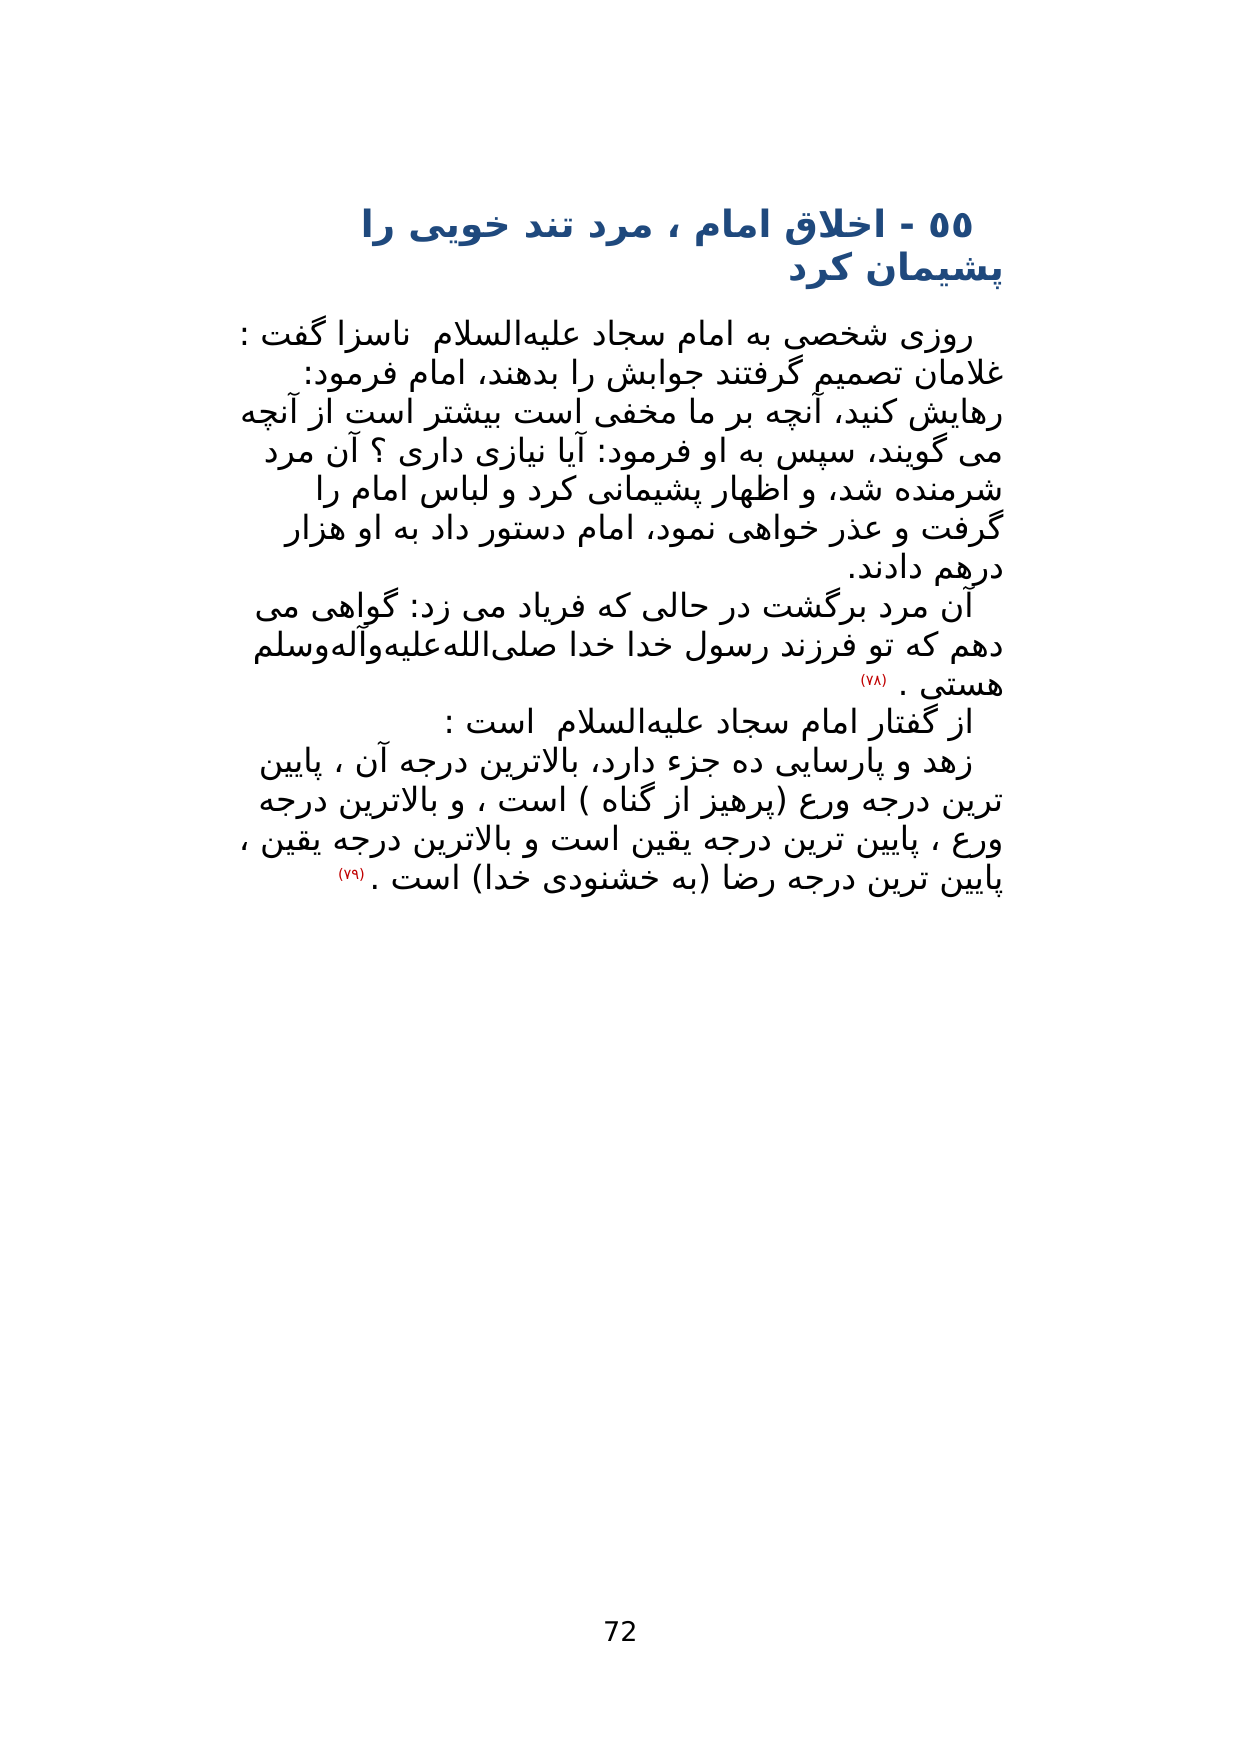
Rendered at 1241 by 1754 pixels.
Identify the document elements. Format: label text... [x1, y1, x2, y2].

text از گفتار امام سجاد عليه‌السلام است : [236, 703, 1004, 742]
text آن مرد برگشت در حالى كه فرياد مى زد: گواهى مى دهم كه تو فرزند رسول خدا خدا صلى‌الله‌عليه‌وآله‌وسلم هستى . (٧٨) [236, 586, 1004, 703]
subtitle ٥٥ - اخلاق امام ، مرد تند خويى را پشيمان كرد [236, 202, 1004, 289]
text زهد و پارسايى ده جزء دارد، بالاترين درجه آن ، پايين ترين درجه ورع (پرهيز از گناه ) است ، و بالاترين درجه ورع ، پايين ترين درجه يقين است و بالاترين درجه يقين ، پايين ترين درجه رضا (به خشنودى خدا) است . (٧٩) [236, 742, 1004, 897]
text روزى شخصى به امام سجاد عليه‌السلام ناسزا گفت : غلامان تصميم گرفتند جوابش را بدهند، امام فرمود: رهايش كنيد، آنچه بر ما مخفى است بيشتر است از آنچه مى گويند، سپس به او فرمود: آيا نيازى دارى ؟ آن مرد شرمنده شد، و اظهار پشيمانى كرد و لباس امام را گرفت و عذر خواهى نمود، امام دستور داد به او هزار درهم دادند. [236, 314, 1004, 586]
